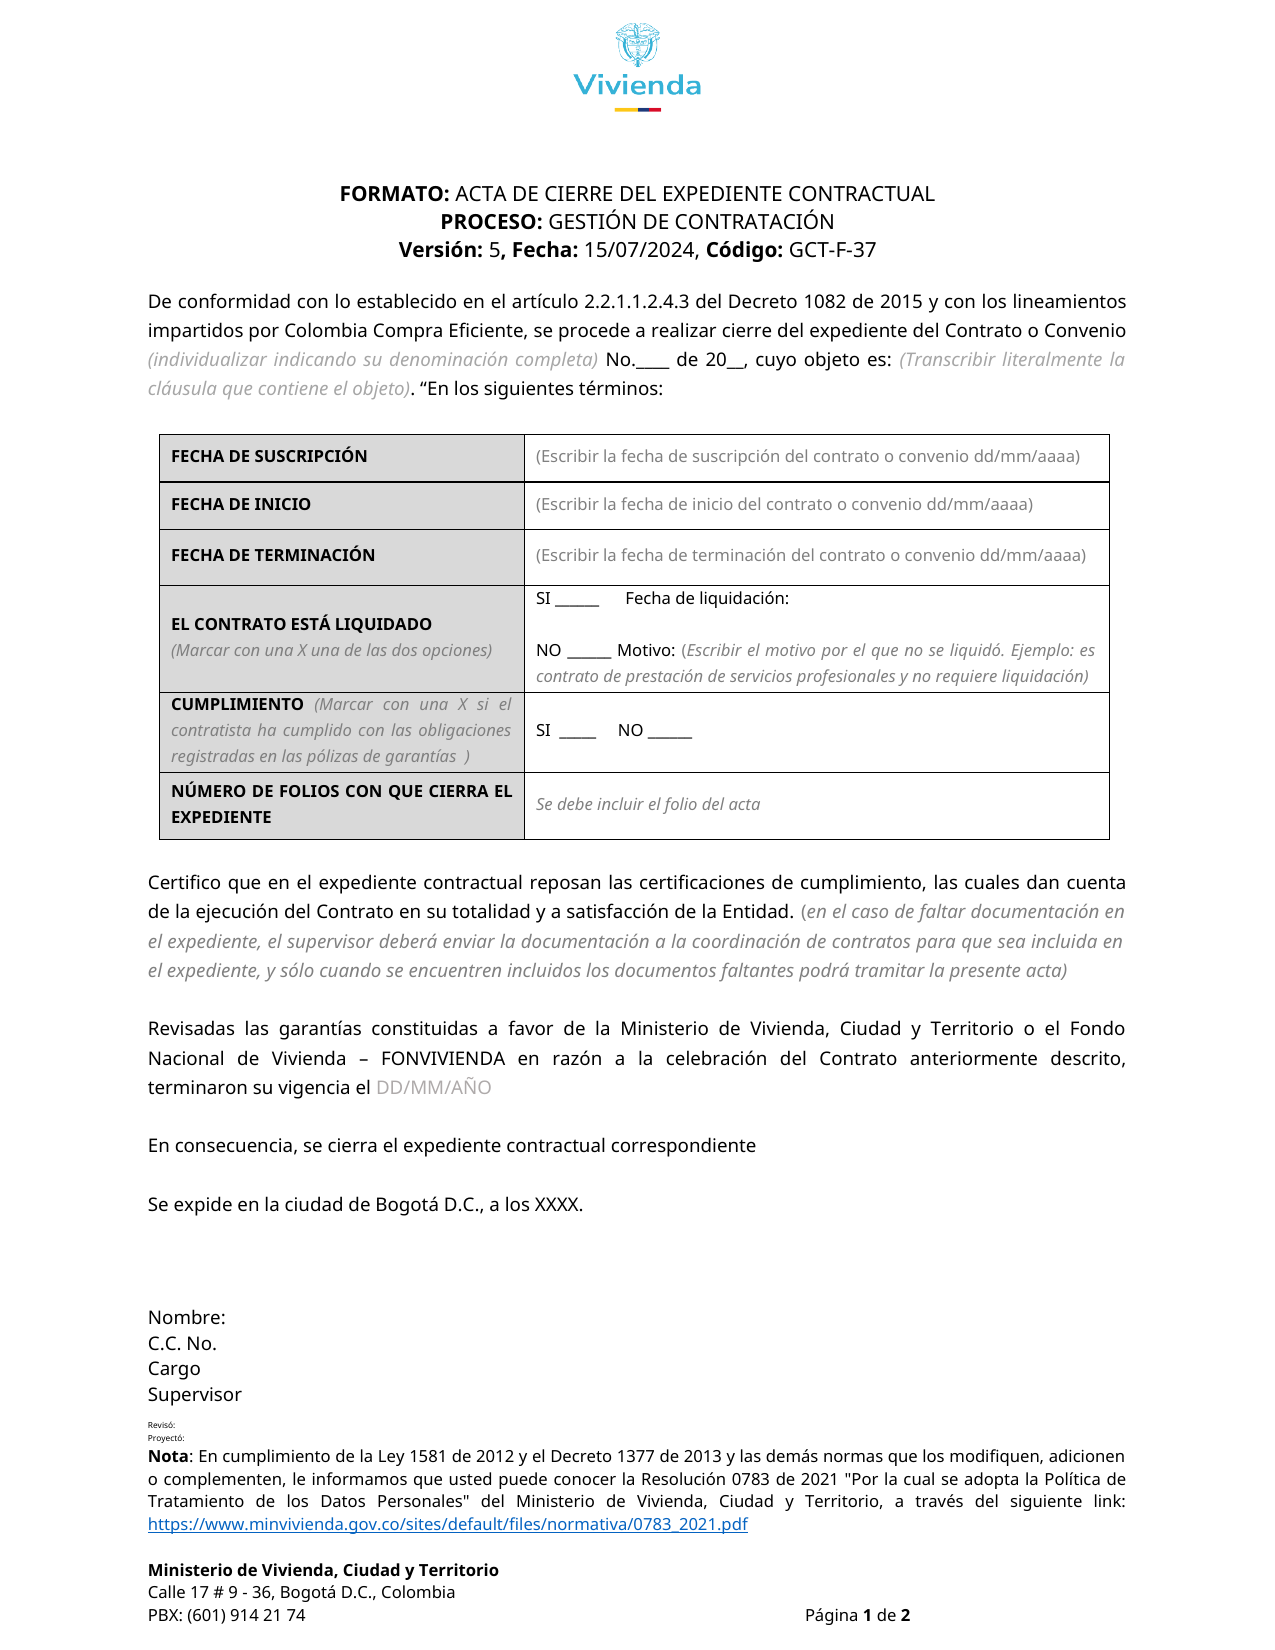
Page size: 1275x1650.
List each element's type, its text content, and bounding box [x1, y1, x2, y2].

text En consecuencia, se cierra el expediente contractual correspondiente [148, 1133, 1127, 1158]
table_cell CUMPLIMIENTO (Marcar con una X si el contratista ha cumplido con las obligaciones registradas en las pólizas de garantías ) [160, 693, 524, 772]
table_cell EL CONTRATO ESTÁ LIQUIDADO (Marcar con una X una de las dos opciones) [160, 586, 524, 692]
text Certifico que en el expediente contractual reposan las certificaciones de cumplimiento, las cuales dan cuenta de la ejecución del Contrato en su totalidad y a satisfacción de la Entidad. (en el caso de faltar documentación en el expediente, el supervisor deberá enviar la documentación a la coordinación de contratos para que sea incluida en el expediente, y sólo cuando se encuentren incluidos los documentos faltantes podrá tramitar la presente acta) [148, 869, 1127, 983]
table_cell SI ______ Fecha de liquidación: NO ______ Motivo: (Escribir el motivo por el que no se liquidó. Ejemplo: es contrato de prestación de servicios profesionales y no requiere liquidación) [525, 586, 1109, 692]
table_cell NÚMERO DE FOLIOS CON QUE CIERRA EL EXPEDIENTE [160, 773, 524, 839]
table_cell Se debe incluir el folio del acta [525, 773, 1109, 839]
picture [1, 0, 1274, 1435]
table_cell FECHA DE INICIO [160, 483, 524, 529]
text Supervisor [148, 1381, 1127, 1407]
table_cell FECHA DE TERMINACIÓN [160, 530, 524, 585]
table_cell (Escribir la fecha de inicio del contrato o convenio dd/mm/aaaa) [525, 483, 1109, 529]
text Revisadas las garantías constituidas a favor de la Ministerio de Vivienda, Ciudad y Territorio o el Fondo Nacional de Vivienda – FONVIVIENDA en razón a la celebración del Contrato anteriormente descrito, terminaron su vigencia el DD/MM/AÑO [148, 1016, 1127, 1100]
text C.C. No. [148, 1330, 1127, 1356]
table_header (Escribir la fecha de suscripción del contrato o convenio dd/mm/aaaa) [525, 435, 1109, 481]
table_cell (Escribir la fecha de terminación del contrato o convenio dd/mm/aaaa) [525, 530, 1109, 585]
text De conformidad con lo establecido en el artículo 2.2.1.1.2.4.3 del Decreto 1082 de 2015 y con los lineamientos impartidos por Colombia Compra Eficiente, se procede a realizar cierre del expediente del Contrato o Convenio (individualizar indicando su denominación completa) No.____ de 20__, cuyo objeto es: (Transcribir literalmente la cláusula que contiene el objeto). “En los siguientes términos: [148, 288, 1127, 401]
text Se expide en la ciudad de Bogotá D.C., a los XXXX. [148, 1191, 1127, 1217]
table_cell SI _____ NO ______ [525, 693, 1109, 772]
text Nombre: [148, 1305, 1127, 1330]
text Cargo [148, 1356, 1127, 1381]
table_header FECHA DE SUSCRIPCIÓN [160, 435, 524, 481]
